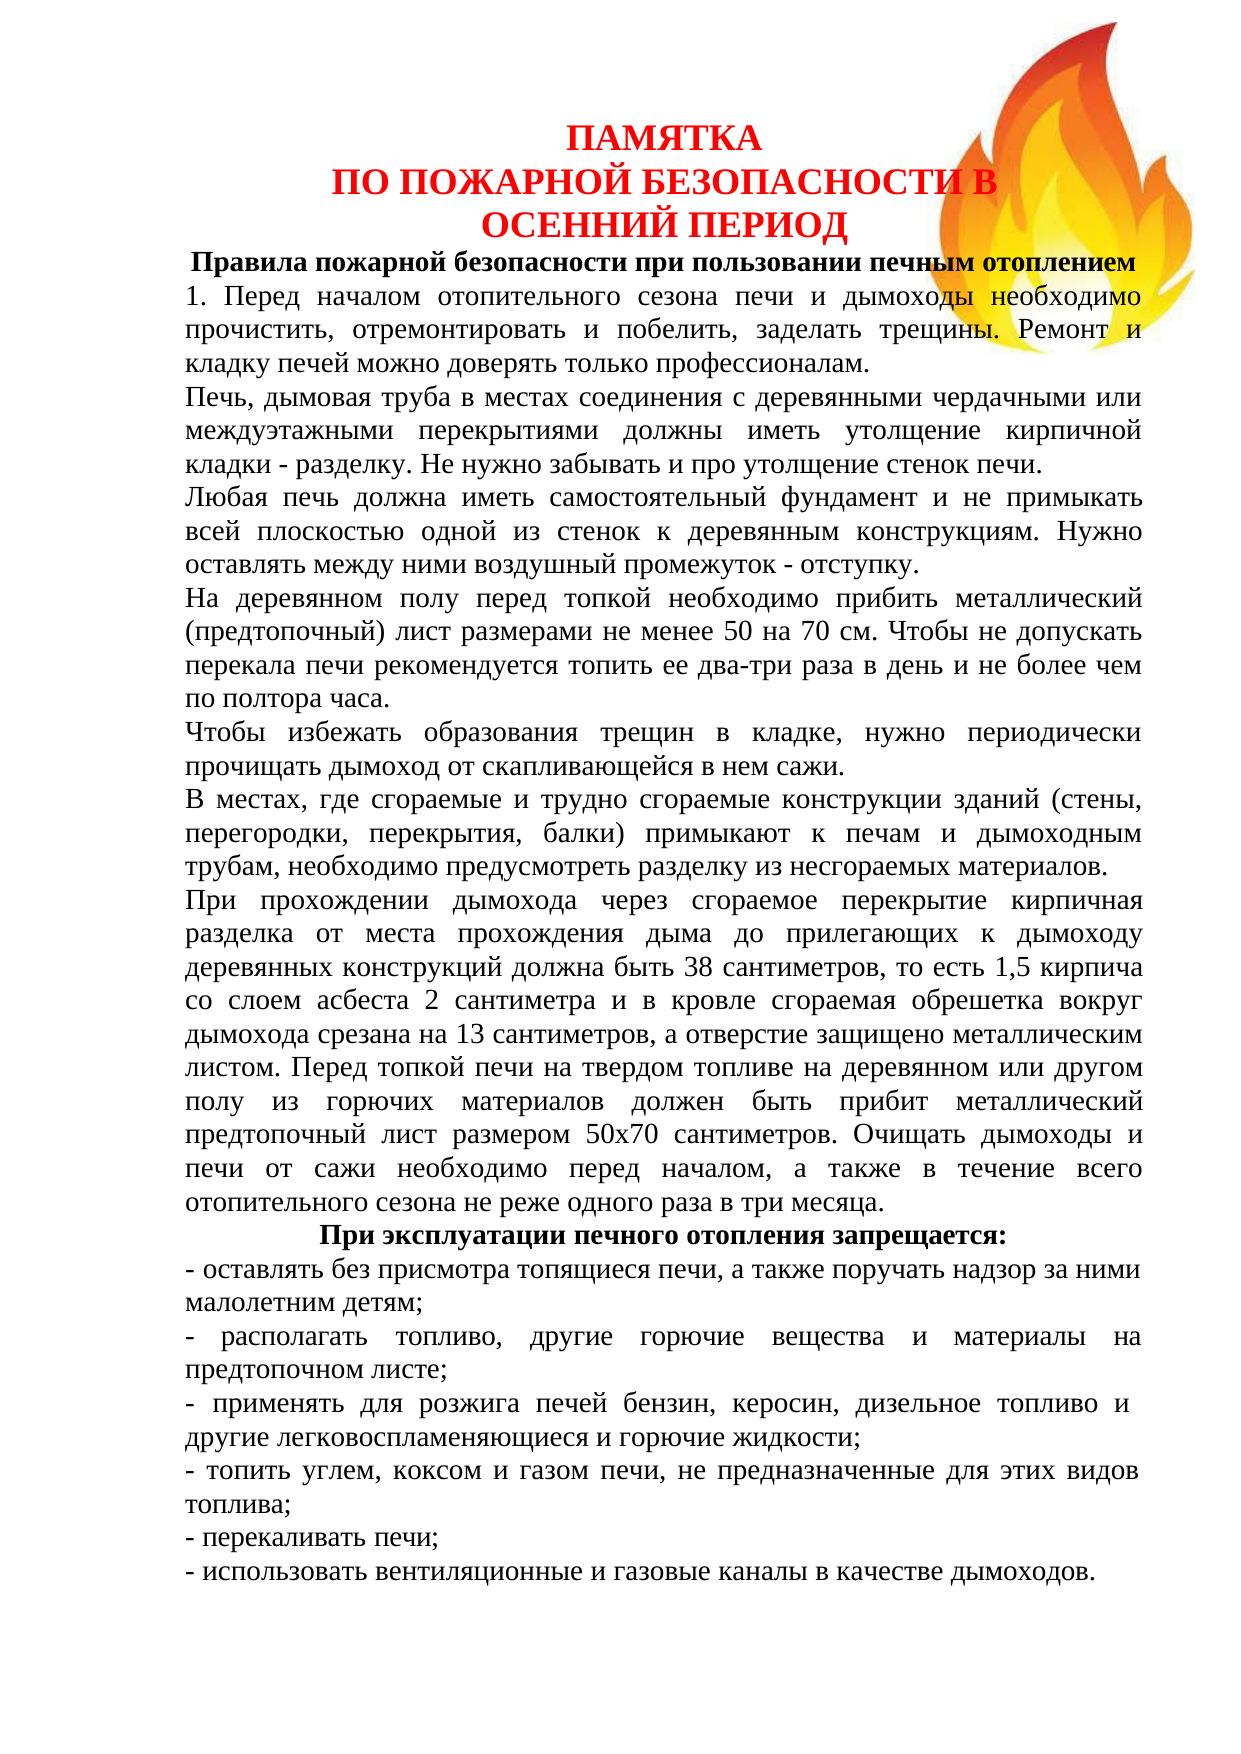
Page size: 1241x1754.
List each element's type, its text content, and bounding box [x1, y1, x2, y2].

list применять для розжига печей бензин, керосин, дизельное топливо и другие легковоспламеняющиеся и горючие жидкости; [185, 1385, 1143, 1452]
text Любая печь должна иметь самостоятельный фундамент и не примыкать всей плоскостью одной из стенок к деревянным конструкциям. Нужно оставлять между ними воздушный промежуток - отступку. [185, 479, 1144, 580]
picture [925, 22, 1195, 355]
text В местах, где сгораемые и трудно сгораемые конструкции зданий (стены, перегородки, перекрытия, балки) примыкают к печам и дымоходным трубам, необходимо предусмотреть разделку из несгораемых материалов. [185, 781, 1143, 882]
text На деревянном полу перед топкой необходимо прибить металлический (предтопочный) лист размерами не менее 50 на 70 см. Чтобы не допускать перекала печи рекомендуется топить ее два-три раза в день и не более чем по полтора часа. [185, 580, 1144, 714]
list располагать топливо, другие горючие вещества и материалы на предтопочном листе; [185, 1318, 1143, 1385]
text Чтобы избежать образования трещин в кладке, нужно периодически прочищать дымоход от скапливающейся в нем сажи. [185, 714, 1143, 781]
text При прохождении дымохода через сгораемое перекрытие кирпичная разделка от места прохождения дыма до прилегающих к дымоходу деревянных конструкций должна быть 38 сантиметров, то есть 1,5 кирпича со слоем асбеста 2 сантиметра и в кровле сгораемая обрешетка вокруг дымохода срезана на 13 сантиметров, а отверстие защищено металлическим листом. Перед топкой печи на твердом топливе на деревянном или другом полу из горючих материалов должен быть прибит металлический предтопочный лист размером 50х70 сантиметров. Очищать дымоходы и печи от сажи необходимо перед началом, а также в течение всего отопительного сезона не реже одного раза в три месяца. [185, 882, 1144, 1217]
subtitle При эксплуатации печного отопления запрещается: [319, 1218, 1155, 1251]
list перекаливать печи; [185, 1519, 1155, 1553]
subtitle Правила пожарной безопасности при пользовании печным отоплением [191, 246, 1155, 278]
text 1. Перед началом отопительного сезона печи и дымоходы необходимо прочистить, отремонтировать и побелить, заделать трещины. Ремонт и кладку печей можно доверять только профессионалам. [185, 278, 1143, 379]
list использовать вентиляционные и газовые каналы в качестве дымоходов. [185, 1553, 1155, 1586]
list топить углем, коксом и газом печи, не предназначенные для этих видов топлива; [185, 1452, 1143, 1519]
list оставлять без присмотра топящиеся печи, а также поручать надзор за ними малолетним детям; [185, 1251, 1143, 1318]
text Печь, дымовая труба в местах соединения с деревянными чердачными или междуэтажными перекрытиями должны иметь утолщение кирпичной кладки - разделку. Не нужно забывать и про утолщение стенок печи. [185, 379, 1143, 479]
text ПО ПОЖАРНОЙ БЕЗОПАСНОСТИ В ОСЕННИЙ ПЕРИОД [228, 159, 1100, 246]
text ПАМЯТКА [228, 116, 1100, 159]
